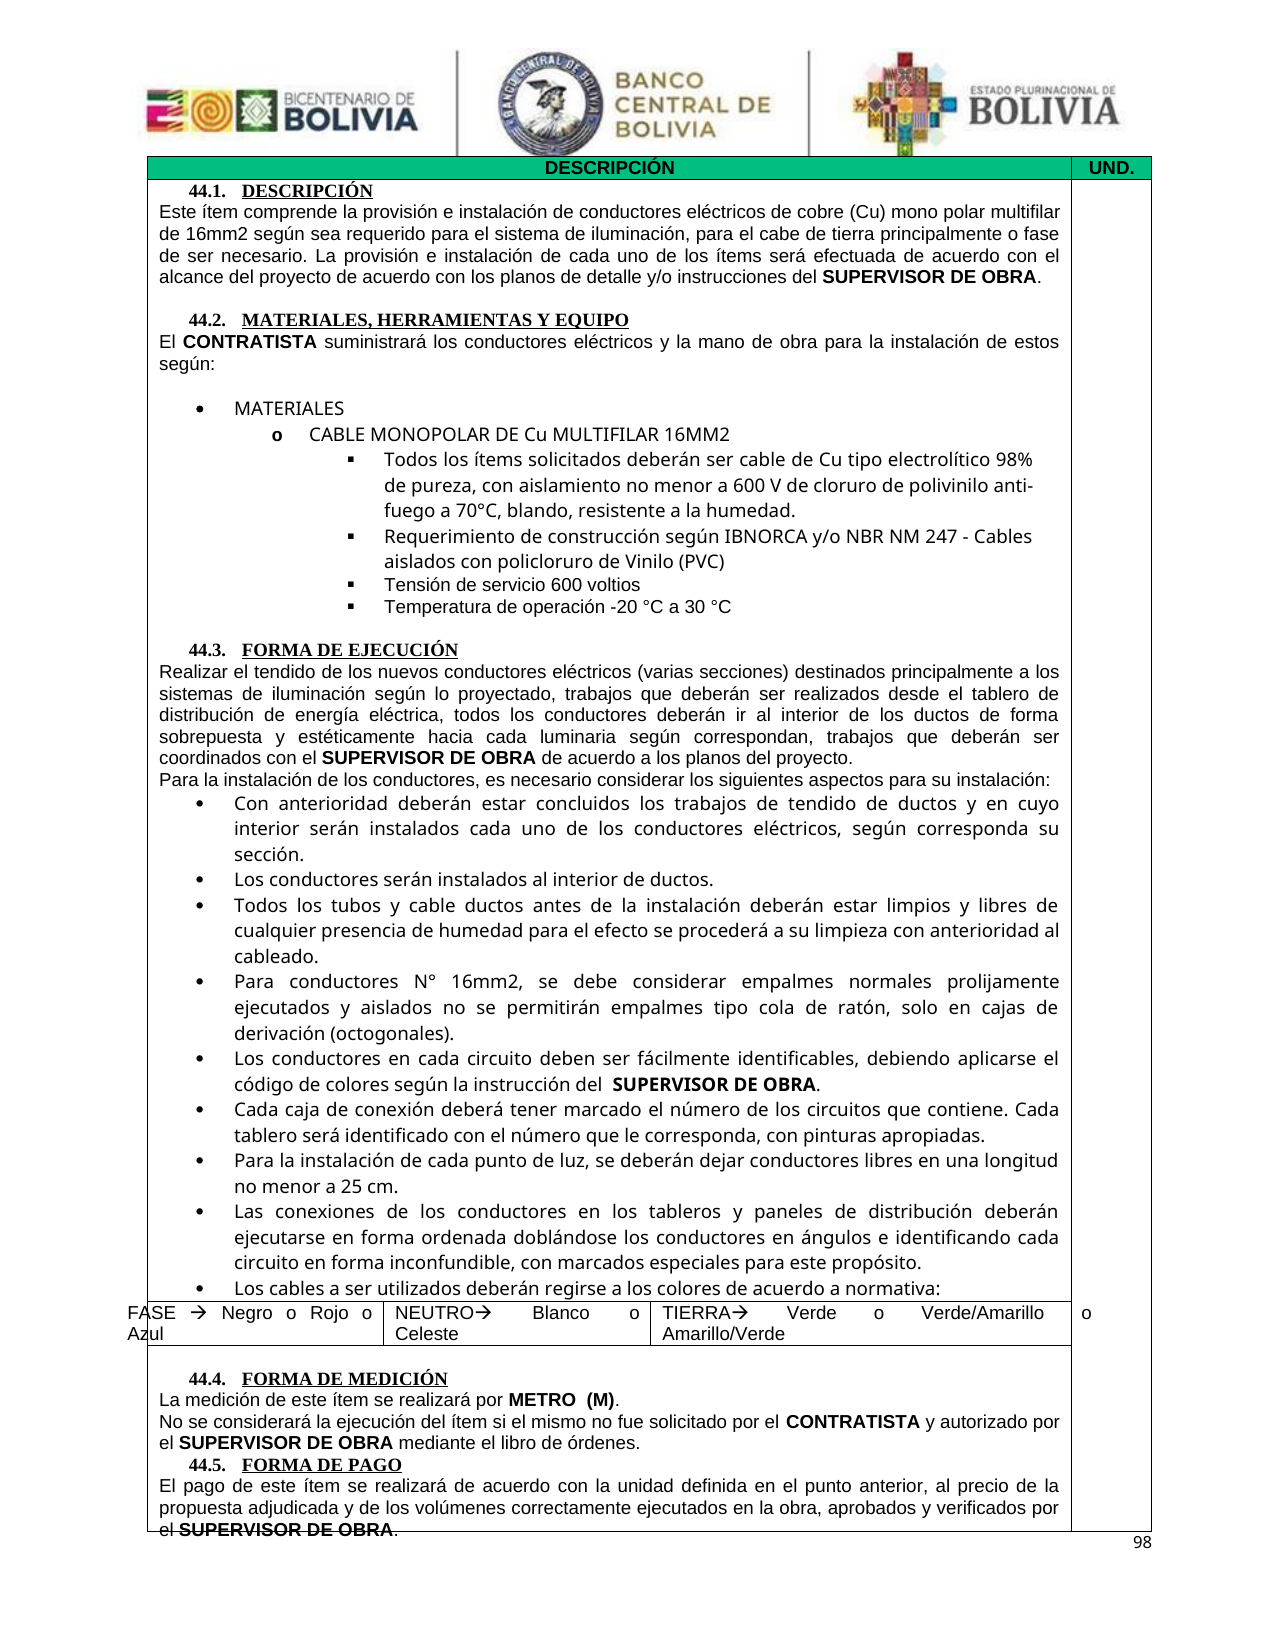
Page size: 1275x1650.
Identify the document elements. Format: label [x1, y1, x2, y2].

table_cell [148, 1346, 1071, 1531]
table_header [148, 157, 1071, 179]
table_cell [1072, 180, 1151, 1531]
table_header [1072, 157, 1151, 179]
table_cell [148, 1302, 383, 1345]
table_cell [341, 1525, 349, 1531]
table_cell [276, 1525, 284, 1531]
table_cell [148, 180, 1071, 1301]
picture [136, 48, 1141, 157]
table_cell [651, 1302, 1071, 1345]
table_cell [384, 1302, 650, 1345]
